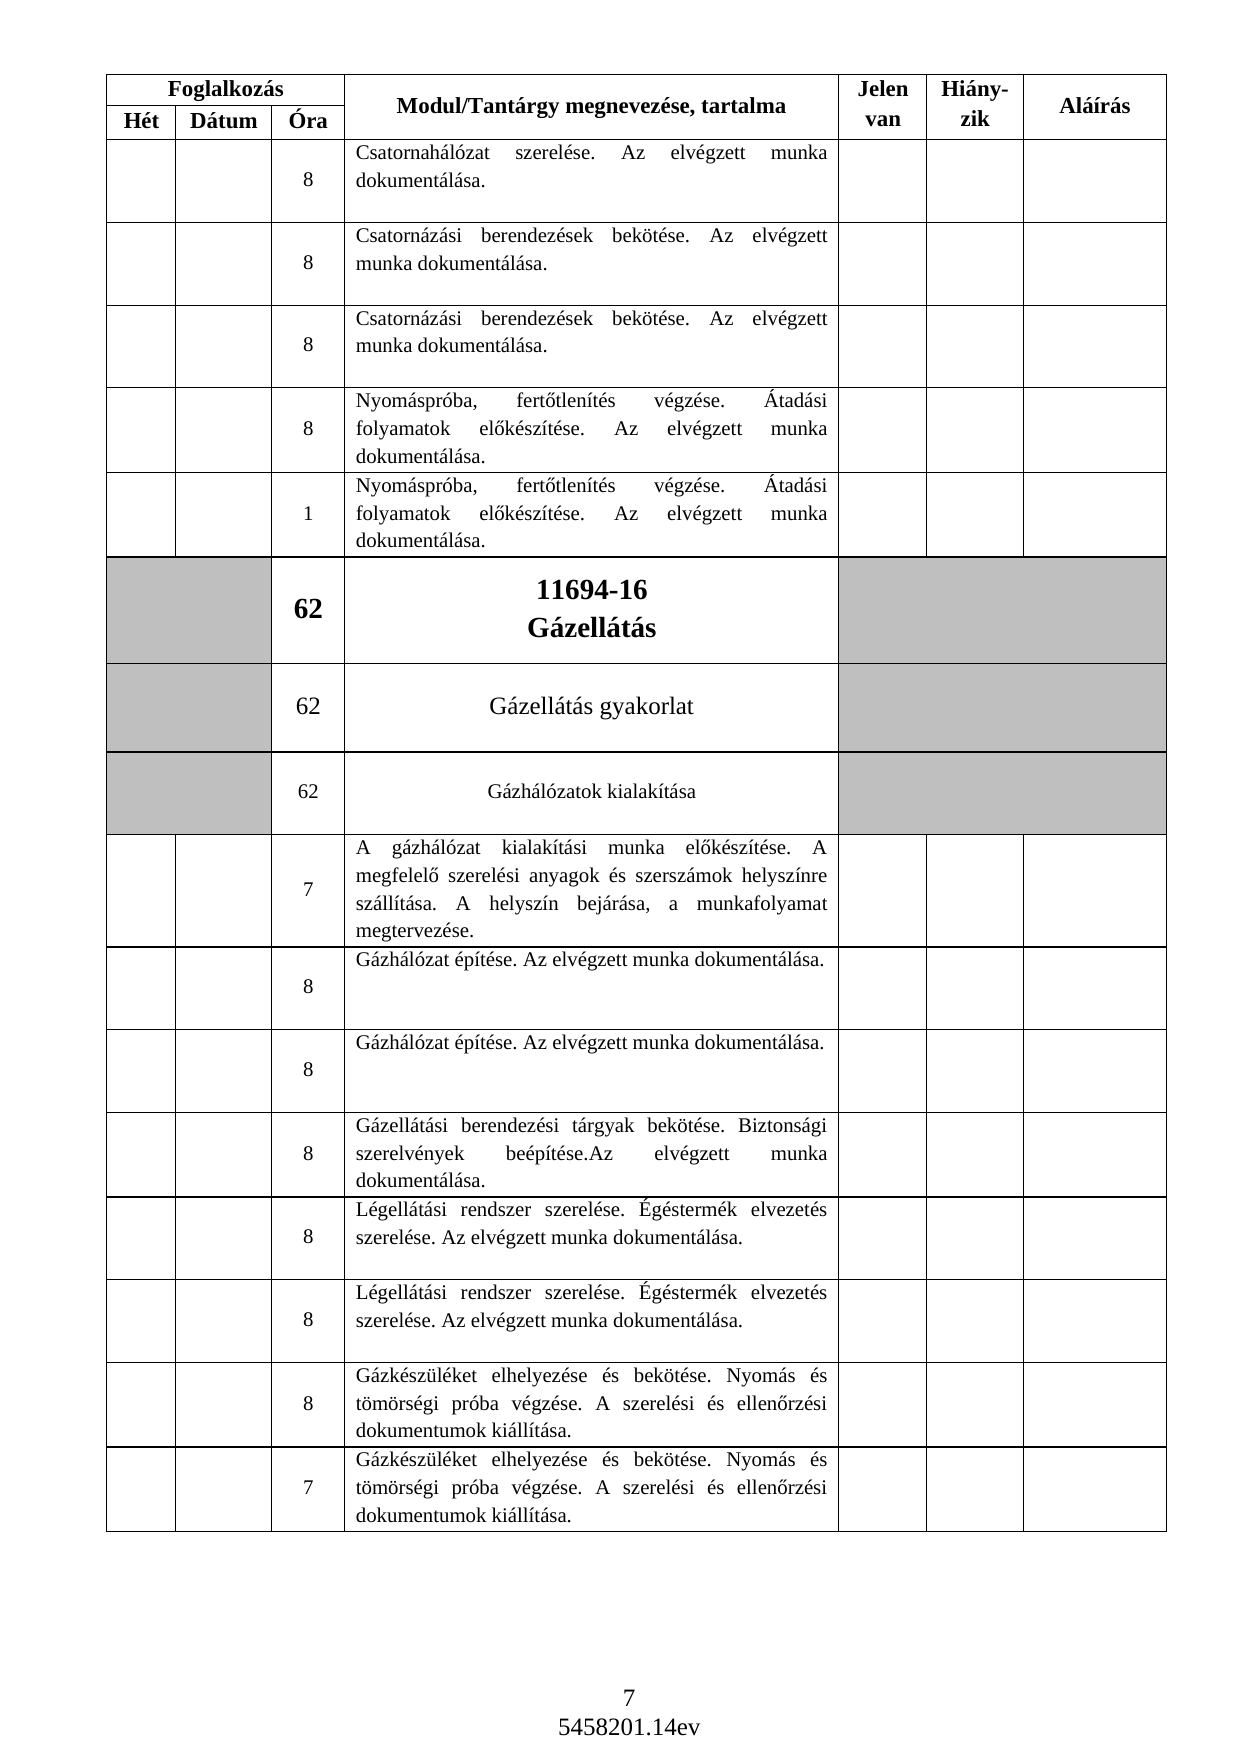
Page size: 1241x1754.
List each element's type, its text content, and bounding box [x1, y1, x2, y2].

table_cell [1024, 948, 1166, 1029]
table_cell Hét [107, 106, 175, 139]
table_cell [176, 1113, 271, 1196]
table_cell [927, 223, 1023, 304]
table_cell [176, 306, 271, 387]
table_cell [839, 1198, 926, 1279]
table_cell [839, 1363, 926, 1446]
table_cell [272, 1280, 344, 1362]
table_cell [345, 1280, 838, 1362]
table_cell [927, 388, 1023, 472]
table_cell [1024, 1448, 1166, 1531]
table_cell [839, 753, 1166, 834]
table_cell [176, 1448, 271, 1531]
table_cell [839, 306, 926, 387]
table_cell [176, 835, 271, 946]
table_header Hiány- zik (fő) [927, 75, 1023, 139]
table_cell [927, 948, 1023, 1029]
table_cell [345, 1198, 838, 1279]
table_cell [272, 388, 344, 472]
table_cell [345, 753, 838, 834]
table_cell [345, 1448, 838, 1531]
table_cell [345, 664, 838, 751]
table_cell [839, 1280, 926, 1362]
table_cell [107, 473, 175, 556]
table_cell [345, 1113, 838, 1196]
table_cell [839, 223, 926, 304]
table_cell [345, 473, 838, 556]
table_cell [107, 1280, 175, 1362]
table_cell [1024, 140, 1166, 222]
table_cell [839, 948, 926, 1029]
table_cell 8 [272, 223, 344, 304]
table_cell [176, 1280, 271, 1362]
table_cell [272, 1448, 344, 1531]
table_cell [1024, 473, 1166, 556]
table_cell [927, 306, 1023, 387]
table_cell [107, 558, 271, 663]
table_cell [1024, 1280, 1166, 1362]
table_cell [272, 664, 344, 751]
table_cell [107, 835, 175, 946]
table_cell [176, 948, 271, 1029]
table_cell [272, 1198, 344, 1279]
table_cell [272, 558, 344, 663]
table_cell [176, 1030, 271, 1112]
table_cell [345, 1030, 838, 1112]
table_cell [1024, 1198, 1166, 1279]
table_cell [839, 140, 926, 222]
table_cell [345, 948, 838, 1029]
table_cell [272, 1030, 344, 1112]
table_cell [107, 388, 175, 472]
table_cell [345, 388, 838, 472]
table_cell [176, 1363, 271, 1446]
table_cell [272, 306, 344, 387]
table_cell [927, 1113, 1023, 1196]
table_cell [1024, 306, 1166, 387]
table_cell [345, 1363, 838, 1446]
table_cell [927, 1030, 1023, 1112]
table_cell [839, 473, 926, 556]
table_cell [176, 140, 271, 222]
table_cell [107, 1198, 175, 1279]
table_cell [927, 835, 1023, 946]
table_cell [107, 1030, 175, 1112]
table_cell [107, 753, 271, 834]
table_cell [107, 306, 175, 387]
table_cell Dátum [176, 106, 271, 139]
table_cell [345, 140, 838, 222]
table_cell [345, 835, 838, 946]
table_cell [176, 223, 271, 304]
table_header Foglalkozás [107, 75, 344, 105]
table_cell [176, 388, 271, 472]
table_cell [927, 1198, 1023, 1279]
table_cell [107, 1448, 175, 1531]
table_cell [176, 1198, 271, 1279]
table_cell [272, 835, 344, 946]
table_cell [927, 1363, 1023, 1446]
table_cell [107, 140, 175, 222]
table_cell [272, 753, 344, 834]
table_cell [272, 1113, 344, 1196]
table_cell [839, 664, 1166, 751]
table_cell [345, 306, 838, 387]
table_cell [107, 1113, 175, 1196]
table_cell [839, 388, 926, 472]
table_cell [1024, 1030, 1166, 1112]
table_cell [927, 140, 1023, 222]
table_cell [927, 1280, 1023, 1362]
table_header Jelen van (fő) [839, 75, 926, 139]
table_cell 8 [272, 140, 344, 222]
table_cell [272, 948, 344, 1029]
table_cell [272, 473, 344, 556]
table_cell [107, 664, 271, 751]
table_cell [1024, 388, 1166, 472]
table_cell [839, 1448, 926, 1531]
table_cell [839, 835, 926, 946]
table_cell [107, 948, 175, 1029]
table_cell Csatornázási berendezések bekötése. Az elvégzett munka dokumentálása. [345, 223, 838, 304]
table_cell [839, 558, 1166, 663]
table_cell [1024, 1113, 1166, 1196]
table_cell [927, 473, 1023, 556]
table_cell [1024, 223, 1166, 304]
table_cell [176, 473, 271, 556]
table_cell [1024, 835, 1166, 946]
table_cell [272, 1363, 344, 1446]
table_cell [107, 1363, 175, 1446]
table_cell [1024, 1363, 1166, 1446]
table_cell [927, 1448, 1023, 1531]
table_header Modul/Tantárgy megnevezése, tartalma [345, 75, 838, 139]
table_header Aláírás [1024, 75, 1166, 139]
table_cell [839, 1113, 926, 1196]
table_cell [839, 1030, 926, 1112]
table_cell Óra [272, 106, 344, 139]
table_cell [107, 223, 175, 304]
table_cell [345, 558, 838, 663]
